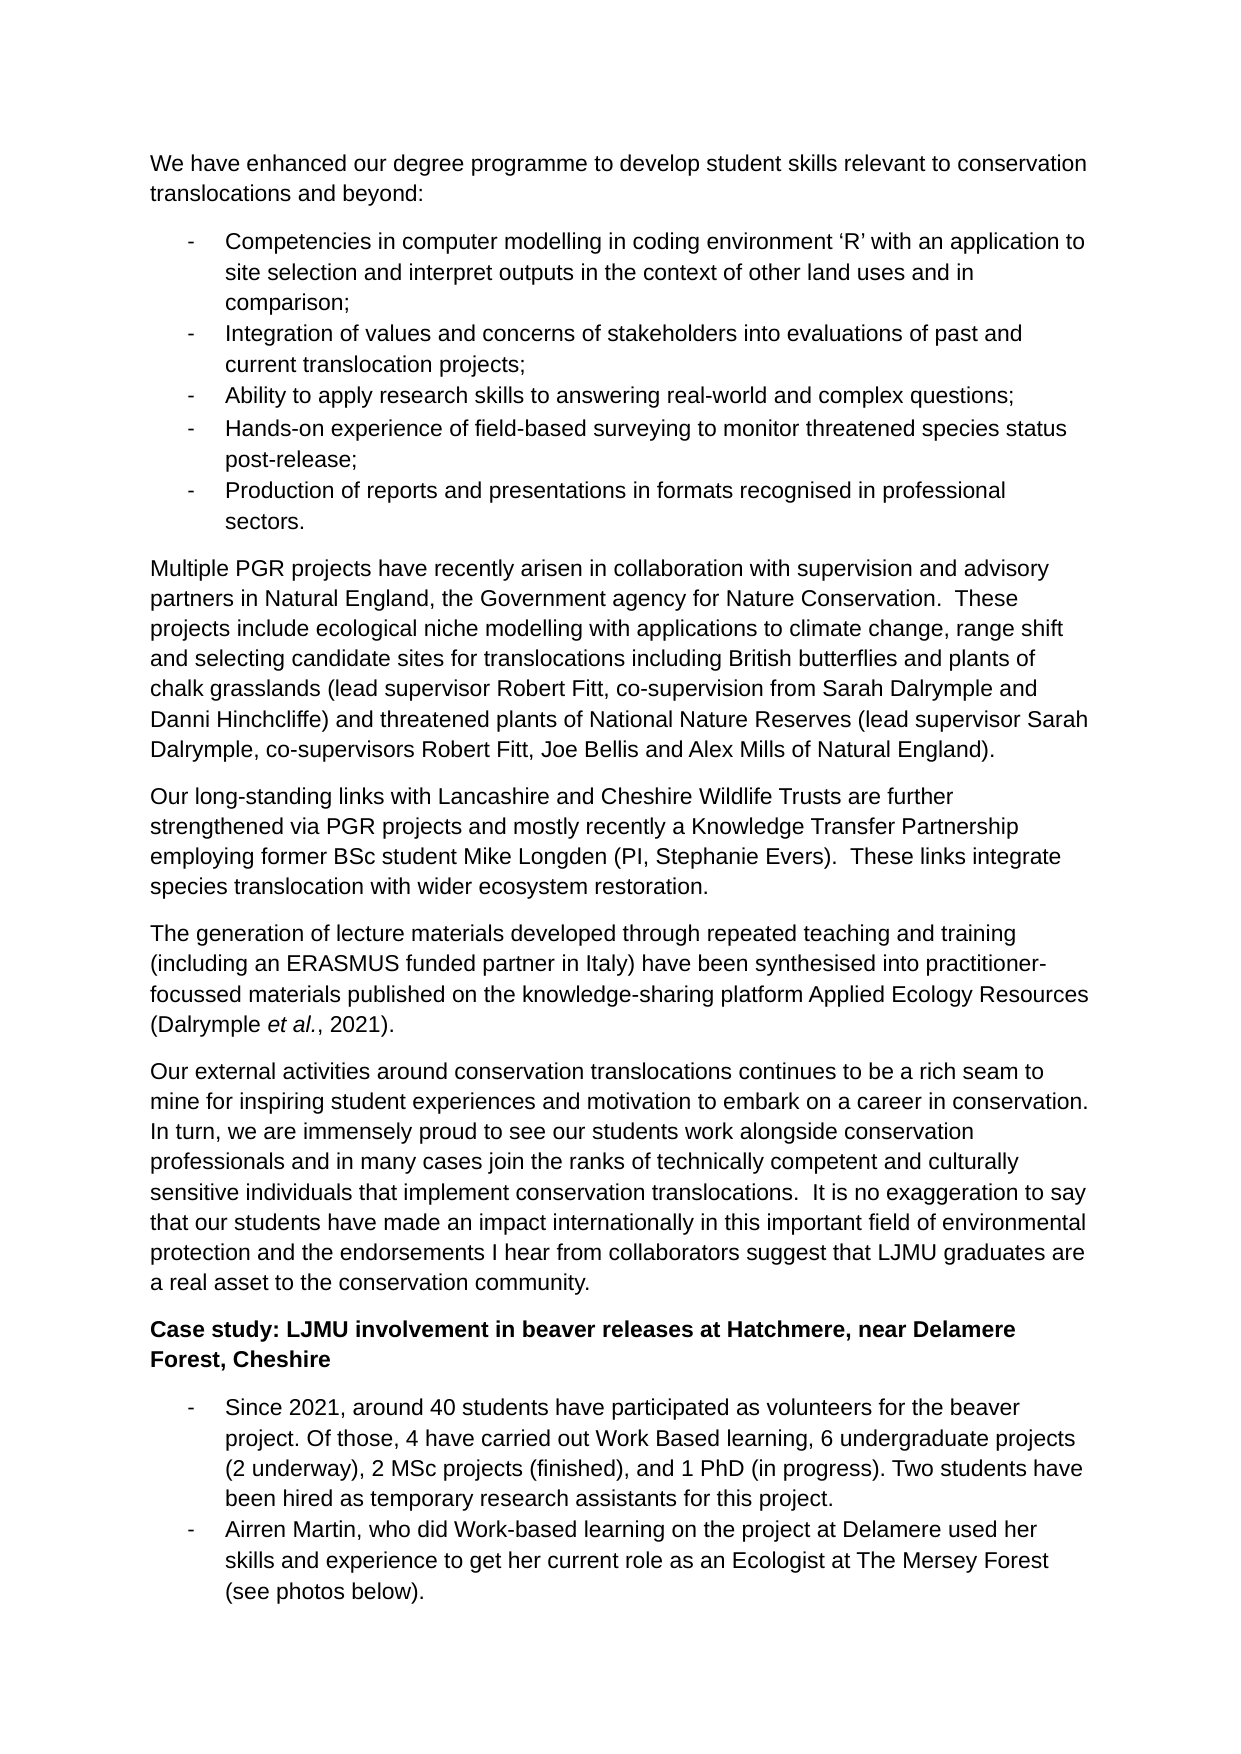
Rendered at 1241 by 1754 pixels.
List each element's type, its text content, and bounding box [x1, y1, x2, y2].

list Production of reports and presentations in formats recognised in professional sectors. [187, 476, 1090, 534]
text Our external activities around conservation translocations continues to be a rich seam to mine for inspiring student experiences and motivation to embark on a career in conservation. In turn, we are immensely proud to see our students work alongside conservation professionals and in many cases join the ranks of technically competent and culturally sensitive individuals that implement conservation translocations. It is no exaggeration to say that our students have made an impact internationally in this important field of environmental protection and the endorsements I hear from collaborators suggest that LJMU graduates are a real asset to the conservation community. [150, 1058, 1090, 1295]
text We have enhanced our degree programme to develop student skills relevant to conservation translocations and beyond: [150, 150, 1090, 207]
text Our long-standing links with Lancashire and Cheshire Wildlife Trusts are further strengthened via PGR projects and mostly recently a Knowledge Transfer Partnership employing former BSc student Mike Longden (PI, Stephanie Evers). These links integrate species translocation with wider ecosystem restoration. [150, 783, 1090, 899]
list Hands-on experience of field-based surveying to monitor threatened species status post-release; [187, 414, 1090, 472]
list Integration of values and concerns of stakeholders into evaluations of past and current translocation projects; [187, 319, 1090, 378]
text Multiple PGR projects have recently arisen in collaboration with supervision and advisory partners in Natural England, the Government agency for Nature Conservation. These projects include ecological niche modelling with applications to climate change, range shift and selecting candidate sites for translocations including British butterflies and plants of chalk grasslands (lead supervisor Robert Fitt, co-supervision from Sarah Dalrymple and Danni Hinchcliffe) and threatened plants of National Nature Reserves (lead supervisor Sarah Dalrymple, co-supervisors Robert Fitt, Joe Bellis and Alex Mills of Natural England). [150, 554, 1090, 762]
list Airren Martin, who did Work-based learning on the project at Delamere used her skills and experience to get her current role as an Ecologist at The Mersey Forest (see photos below). [187, 1516, 1090, 1604]
list Competencies in computer modelling in coding environment ‘R’ with an application to site selection and interpret outputs in the context of other land uses and in comparison; [187, 227, 1090, 316]
text The generation of lecture materials developed through repeated teaching and training (including an ERASMUS funded partner in Italy) have been synthesised into practitioner-focussed materials published on the knowledge-sharing platform Applied Ecology Resources . [150, 920, 1090, 1037]
text Case study: LJMU involvement in beaver releases at Hatchmere, near Delamere Forest, Cheshire [150, 1316, 1090, 1372]
list Since 2021, around 40 students have participated as volunteers for the beaver project. Of those, 4 have carried out Work Based learning, 6 undergraduate projects (2 underway), 2 MSc projects (finished), and 1 PhD (in progress). Two students have been hired as temporary research assistants for this project. [187, 1393, 1090, 1512]
list Ability to apply research skills to answering real-world and complex questions; [187, 381, 1090, 409]
